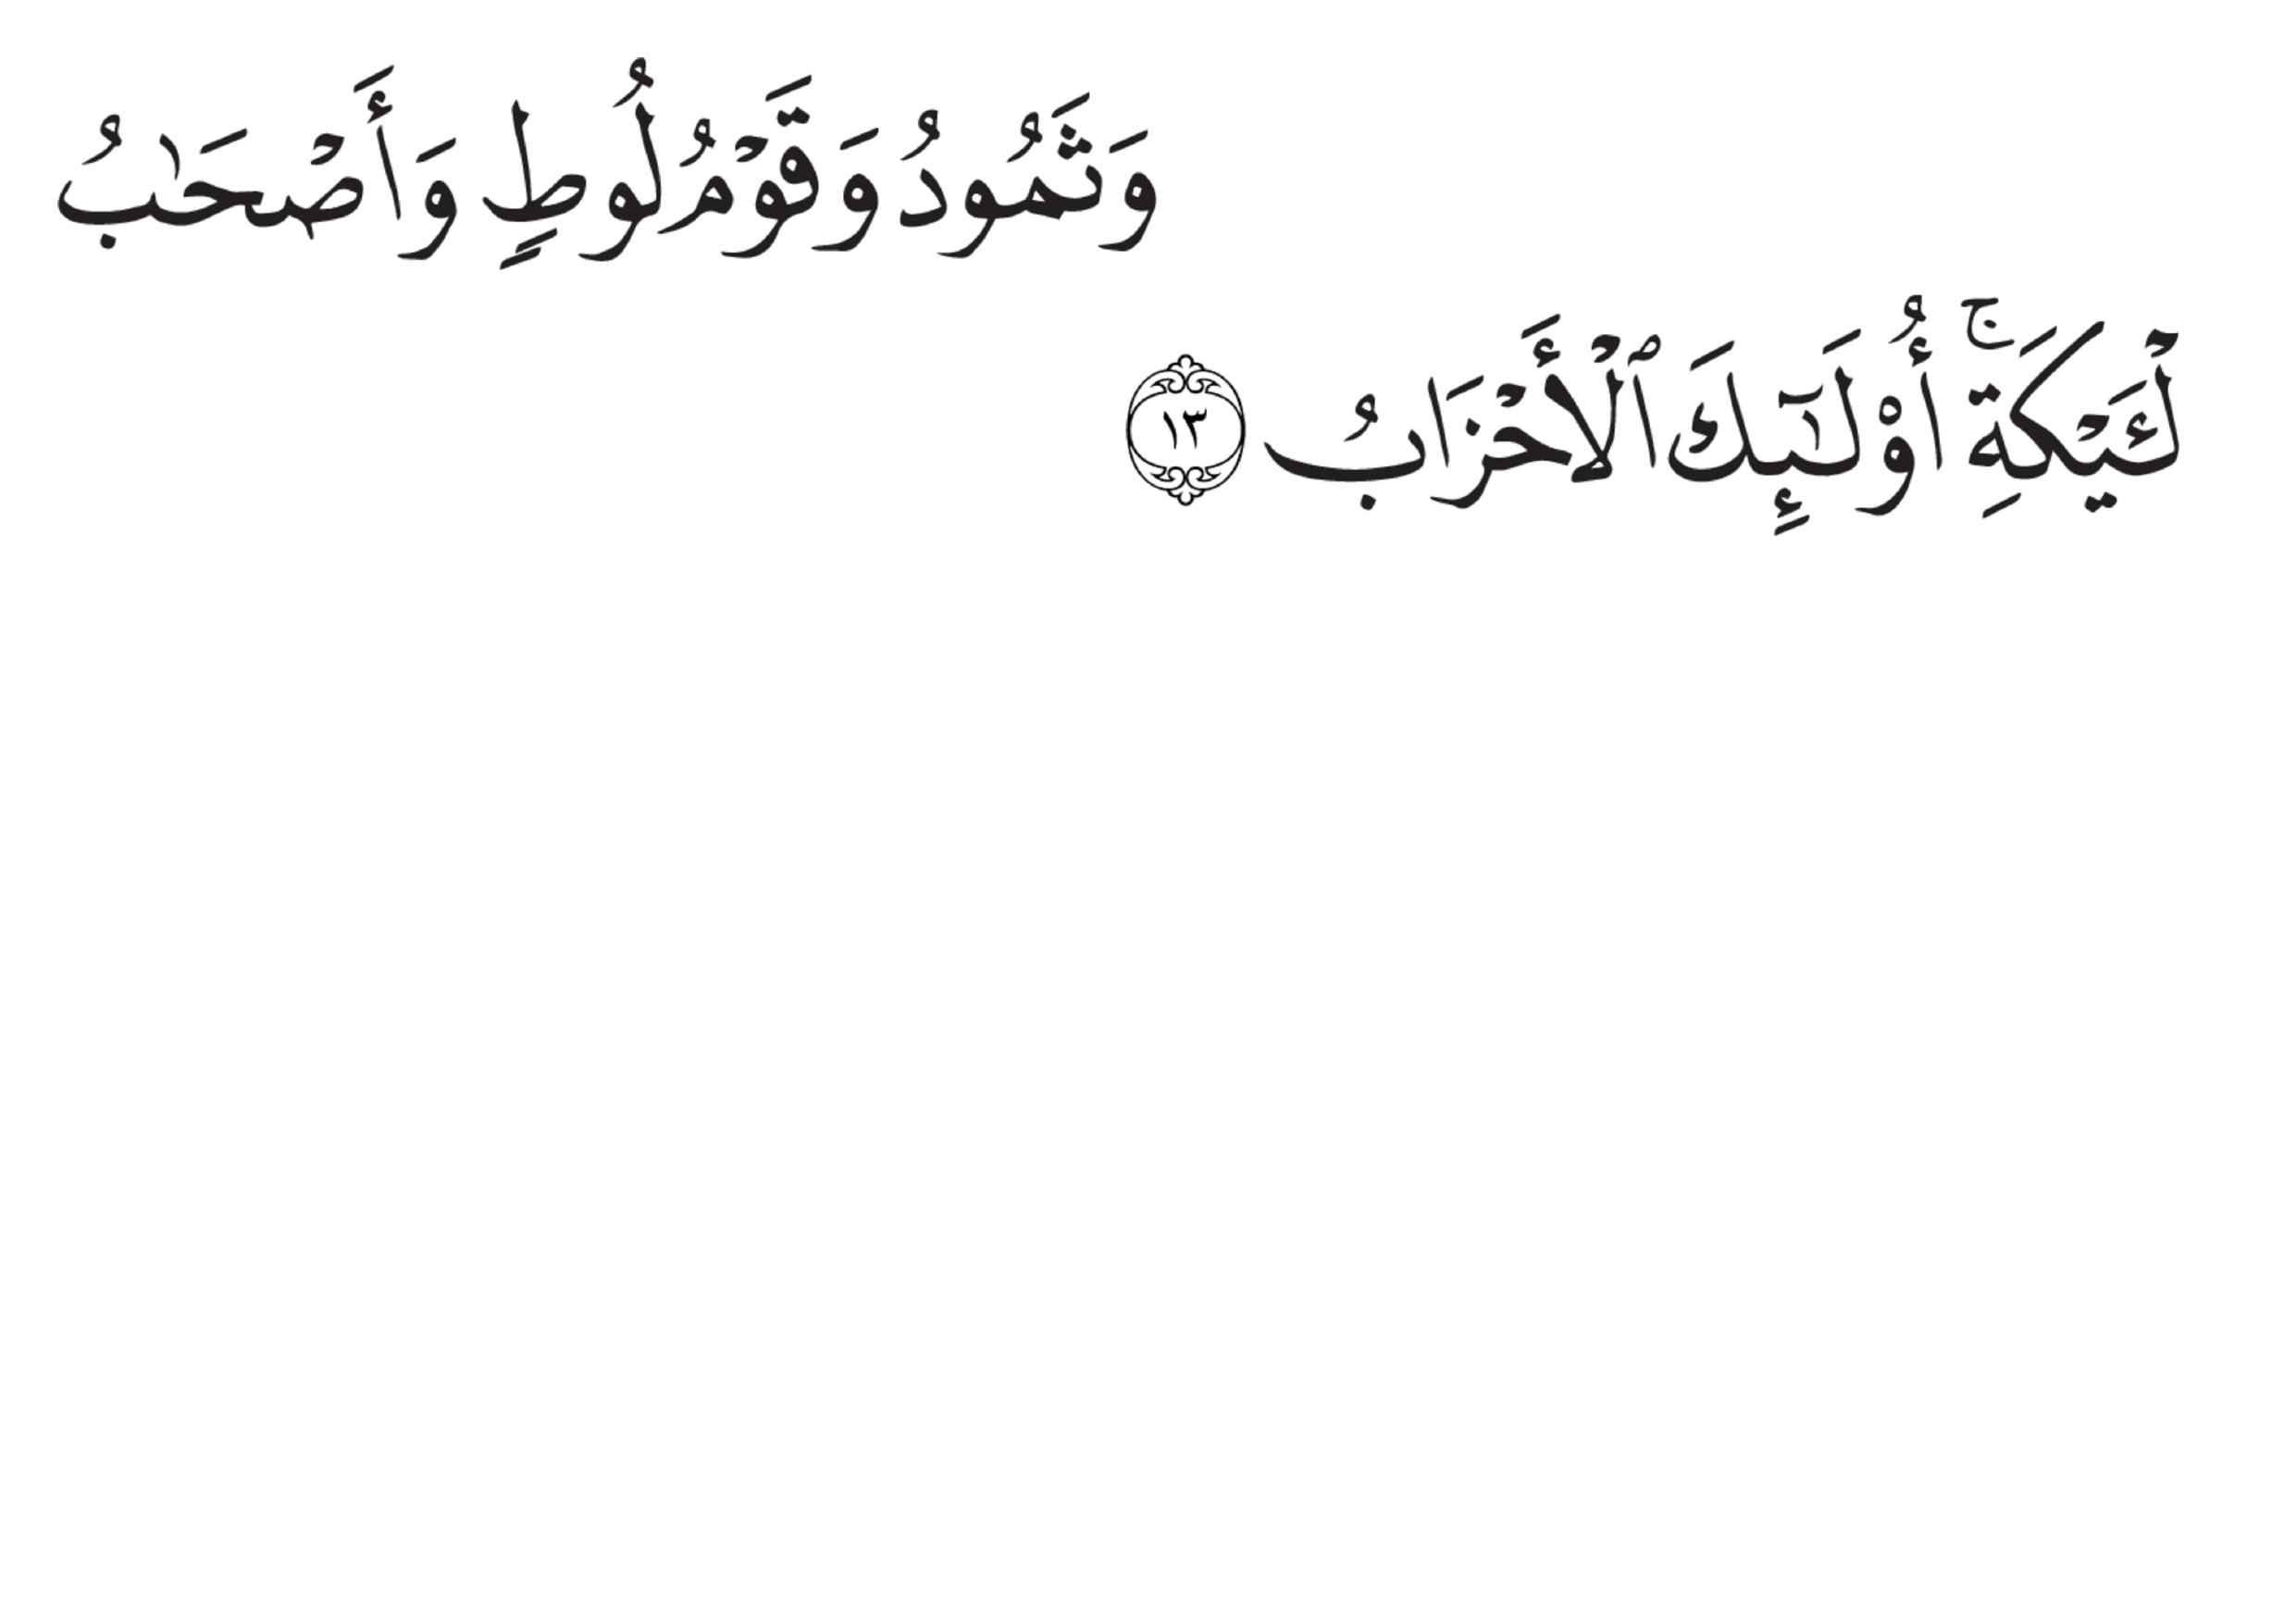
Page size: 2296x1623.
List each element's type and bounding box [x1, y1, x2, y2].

picture [57, 57, 2179, 537]
